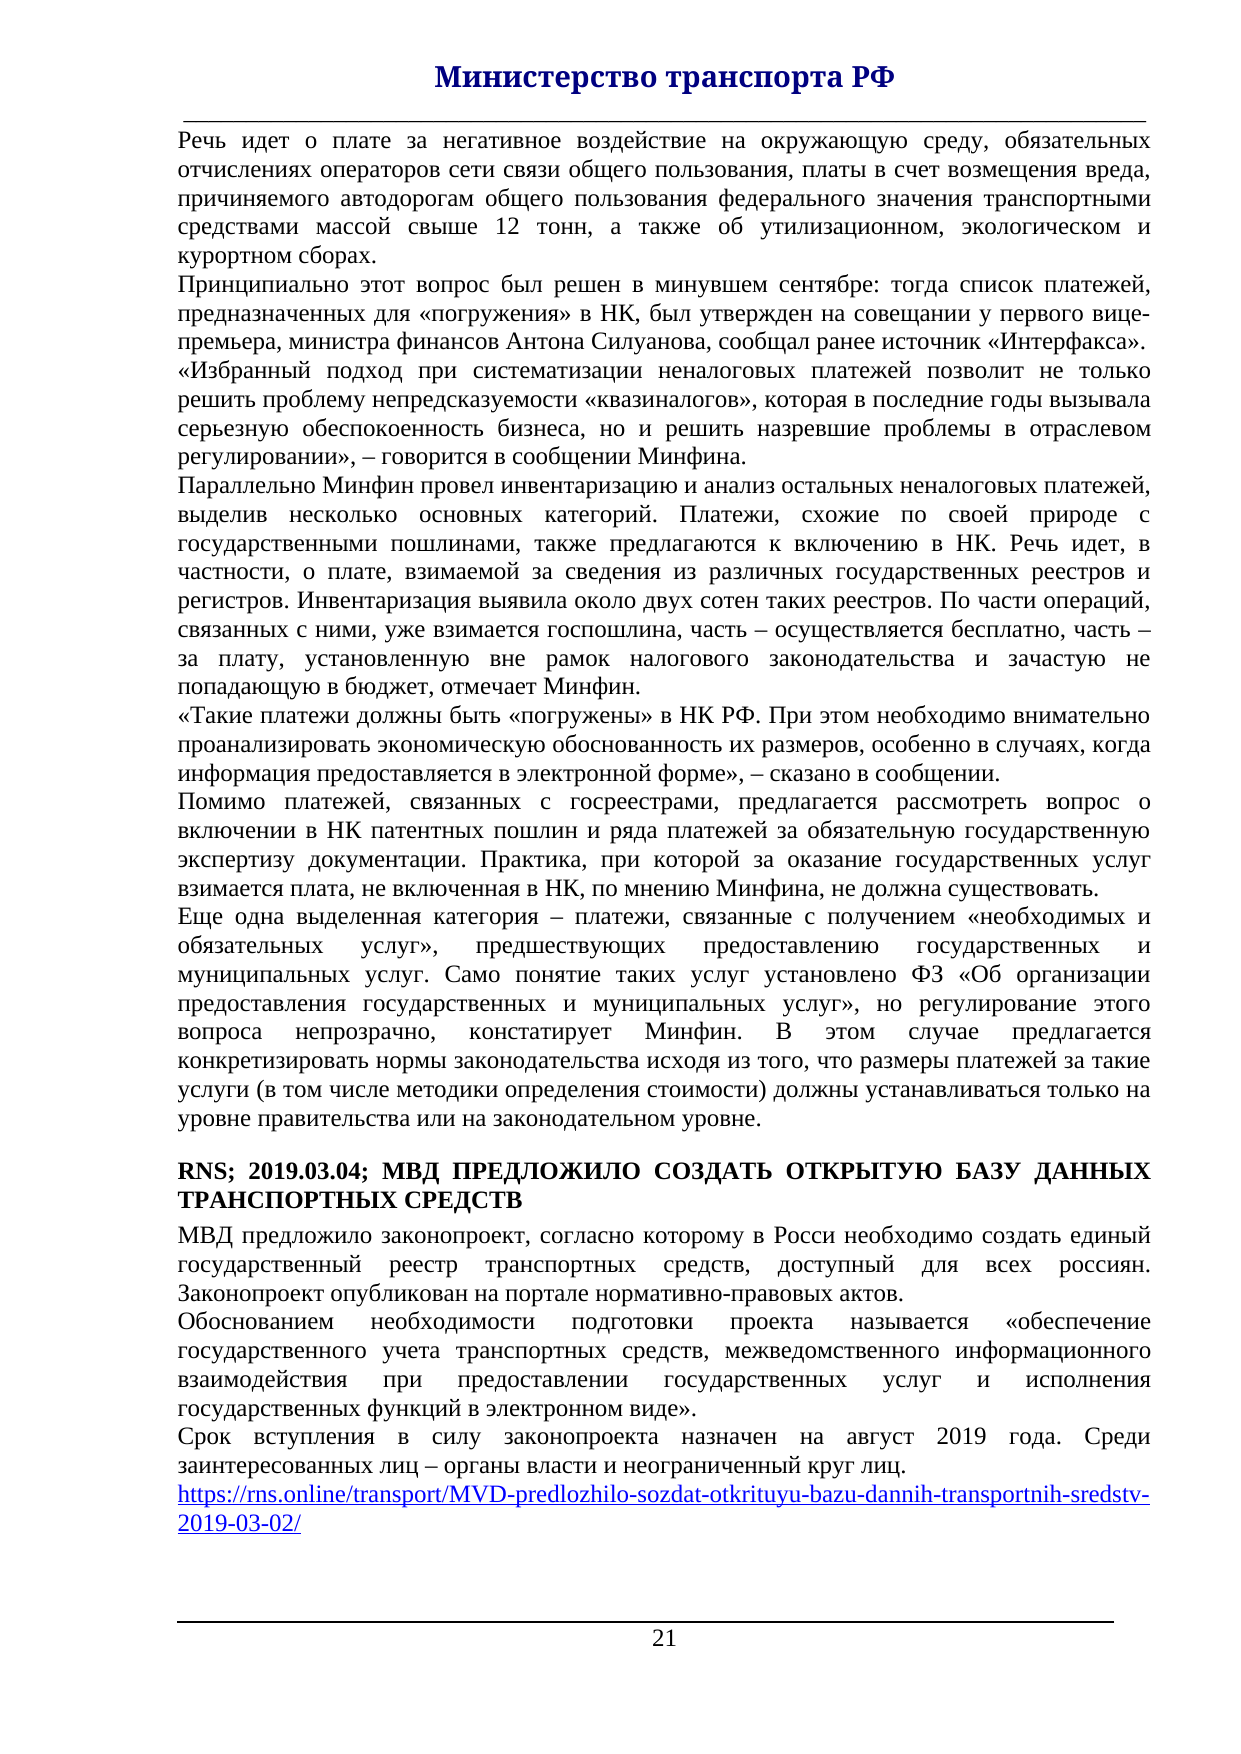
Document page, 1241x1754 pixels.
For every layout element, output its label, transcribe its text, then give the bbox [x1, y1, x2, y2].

text МВД предложило законопроект, согласно которому в Росси необходимо создать единый государственный реестр транспортных средств, доступный для всех россиян. Законопроект опубликован на портале нормативно-правовых актов. [177, 1220, 1152, 1306]
text https://rns.online/transport/MVD-predlozhilo-sozdat-otkrituyu-bazu-dannih-transportnih-sredstv-2019-03-02/ [177, 1479, 1152, 1536]
text Еще одна выделенная категория – платежи, связанные с получением «необходимых и обязательных услуг», предшествующих предоставлению государственных и муниципальных услуг. Само понятие таких услуг установлено ФЗ «Об организации предоставления государственных и муниципальных услуг», но регулирование этого вопроса непрозрачно, констатирует Минфин. В этом случае предлагается конкретизировать нормы законодательства исходя из того, что размеры платежей за такие услуги (в том числе методики определения стоимости) должны устанавливаться только на уровне правительства или на законодательном уровне. [177, 901, 1152, 1131]
text Принципиально этот вопрос был решен в минувшем сентябре: тогда список платежей, предназначенных для «погружения» в НК, был утвержден на совещании у первого вице-премьера, министра финансов Антона Силуанова, сообщал ранее источник «Интерфакса». [177, 269, 1152, 355]
text Речь идет о плате за негативное воздействие на окружающую среду, обязательных отчислениях операторов сети связи общего пользования, платы в счет возмещения вреда, причиняемого автодорогам общего пользования федерального значения транспортными средствами массой свыше 12 тонн, а также об утилизационном, экологическом и курортном сборах. [177, 125, 1152, 269]
text Срок вступления в силу законопроекта назначен на август 2019 года. Среди заинтересованных лиц – органы власти и неограниченный круг лиц. [177, 1421, 1152, 1479]
subtitle RNS; 2019.03.04; МВД ПРЕДЛОЖИЛО СОЗДАТЬ ОТКРЫТУЮ БАЗУ ДАННЫХ ТРАНСПОРТНЫХ СРЕДСТВ [177, 1156, 1152, 1214]
text «Такие платежи должны быть «погружены» в НК РФ. При этом необходимо внимательно проанализировать экономическую обоснованность их размеров, особенно в случаях, когда информация предоставляется в электронной форме», – сказано в сообщении. [177, 700, 1152, 786]
text Параллельно Минфин провел инвентаризацию и анализ остальных неналоговых платежей, выделив несколько основных категорий. Платежи, схожие по своей природе с государственными пошлинами, также предлагаются к включению в НК. Речь идет, в частности, о плате, взимаемой за сведения из различных государственных реестров и регистров. Инвентаризация выявила около двух сотен таких реестров. По части операций, связанных с ними, уже взимается госпошлина, часть – осуществляется бесплатно, часть – за плату, установленную вне рамок налогового законодательства и зачастую не попадающую в бюджет, отмечает Минфин. [177, 470, 1152, 700]
text Обоснованием необходимости подготовки проекта называется «обеспечение государственного учета транспортных средств, межведомственного информационного взаимодействия при предоставлении государственных услуг и исполнения государственных функций в электронном виде». [177, 1306, 1152, 1421]
text «Избранный подход при систематизации неналоговых платежей позволит не только решить проблему непредсказуемости «квазиналогов», которая в последние годы вызывала серьезную обеспокоенность бизнеса, но и решить назревшие проблемы в отраслевом регулировании», – говорится в сообщении Минфина. [177, 355, 1152, 470]
text Помимо платежей, связанных с госреестрами, предлагается рассмотреть вопрос о включении в НК патентных пошлин и ряда платежей за обязательную государственную экспертизу документации. Практика, при которой за оказание государственных услуг взимается плата, не включенная в НК, по мнению Минфина, не должна существовать. [177, 786, 1152, 901]
